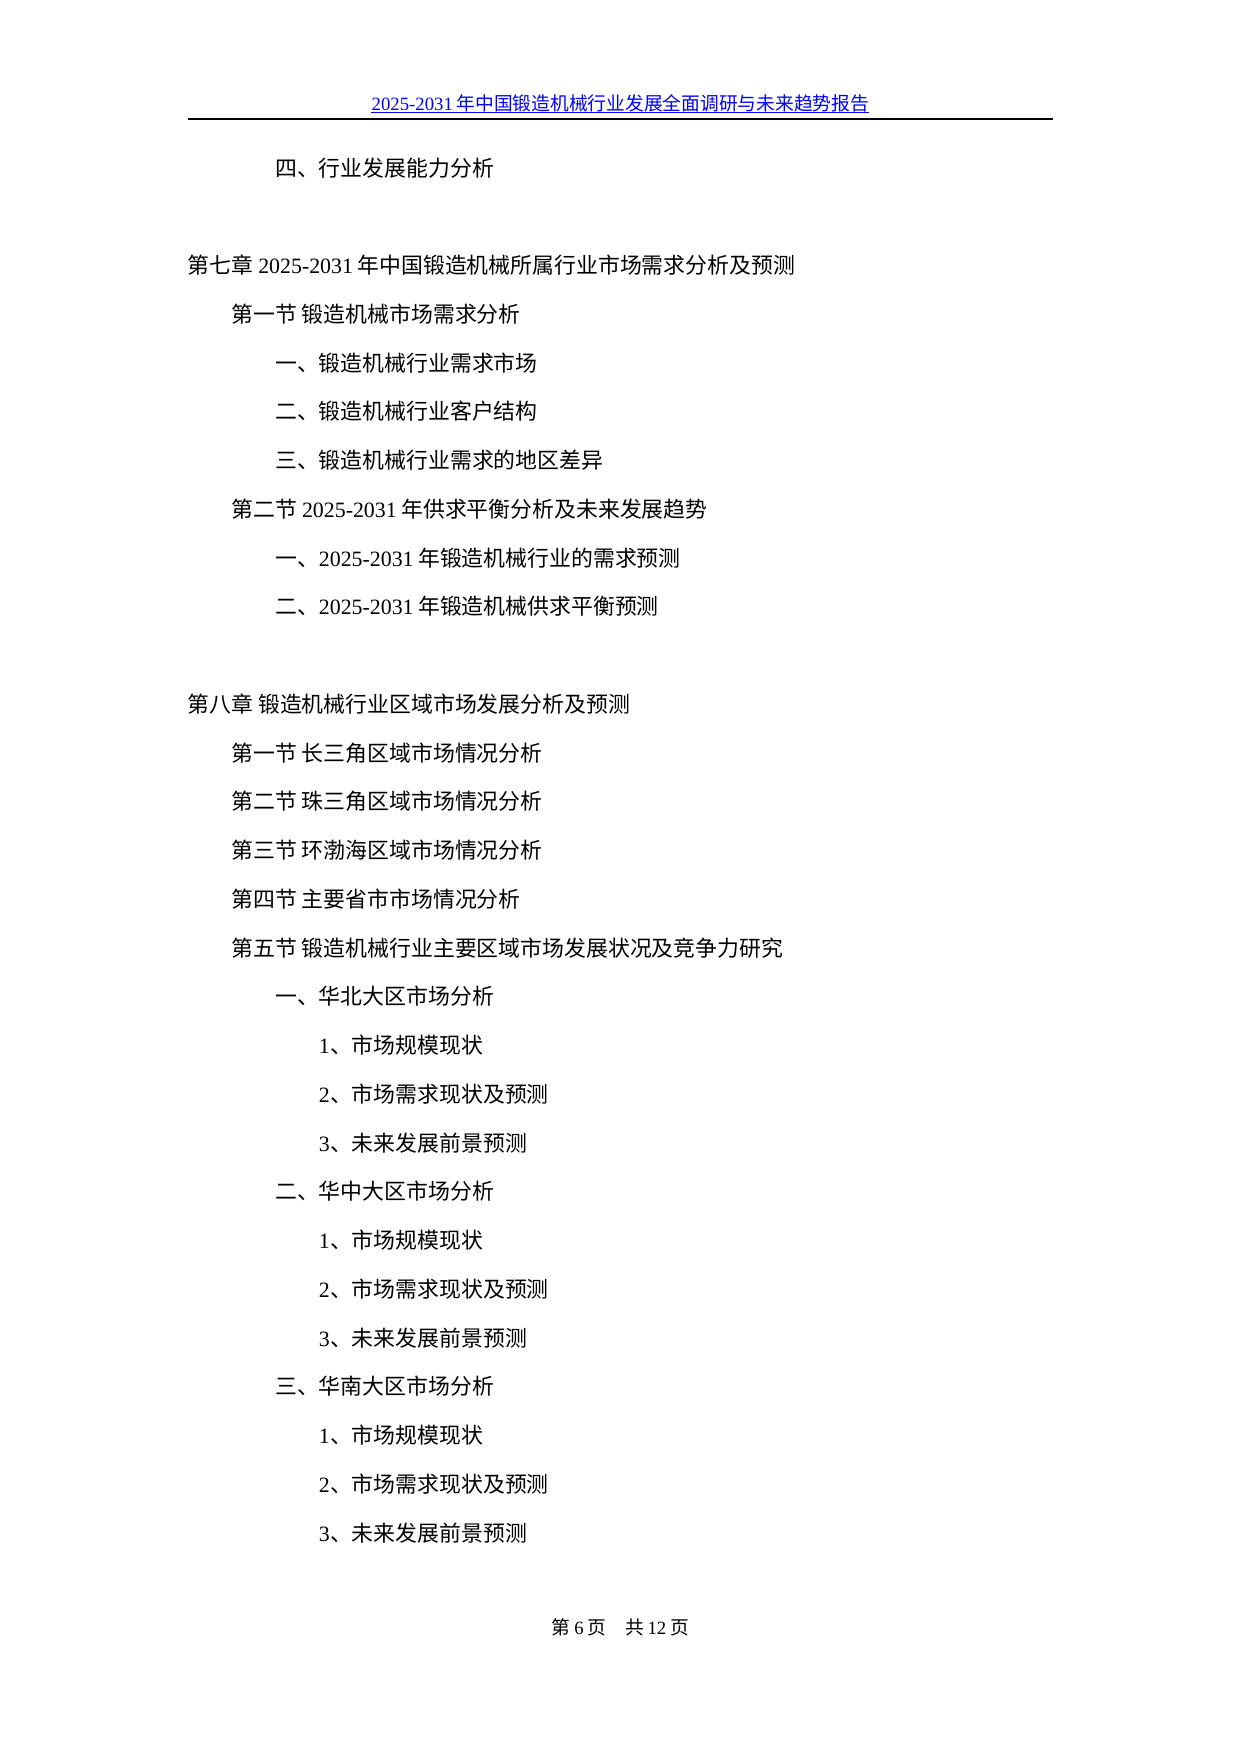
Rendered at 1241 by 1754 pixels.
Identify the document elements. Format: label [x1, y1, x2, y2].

text [187, 150, 1053, 1548]
